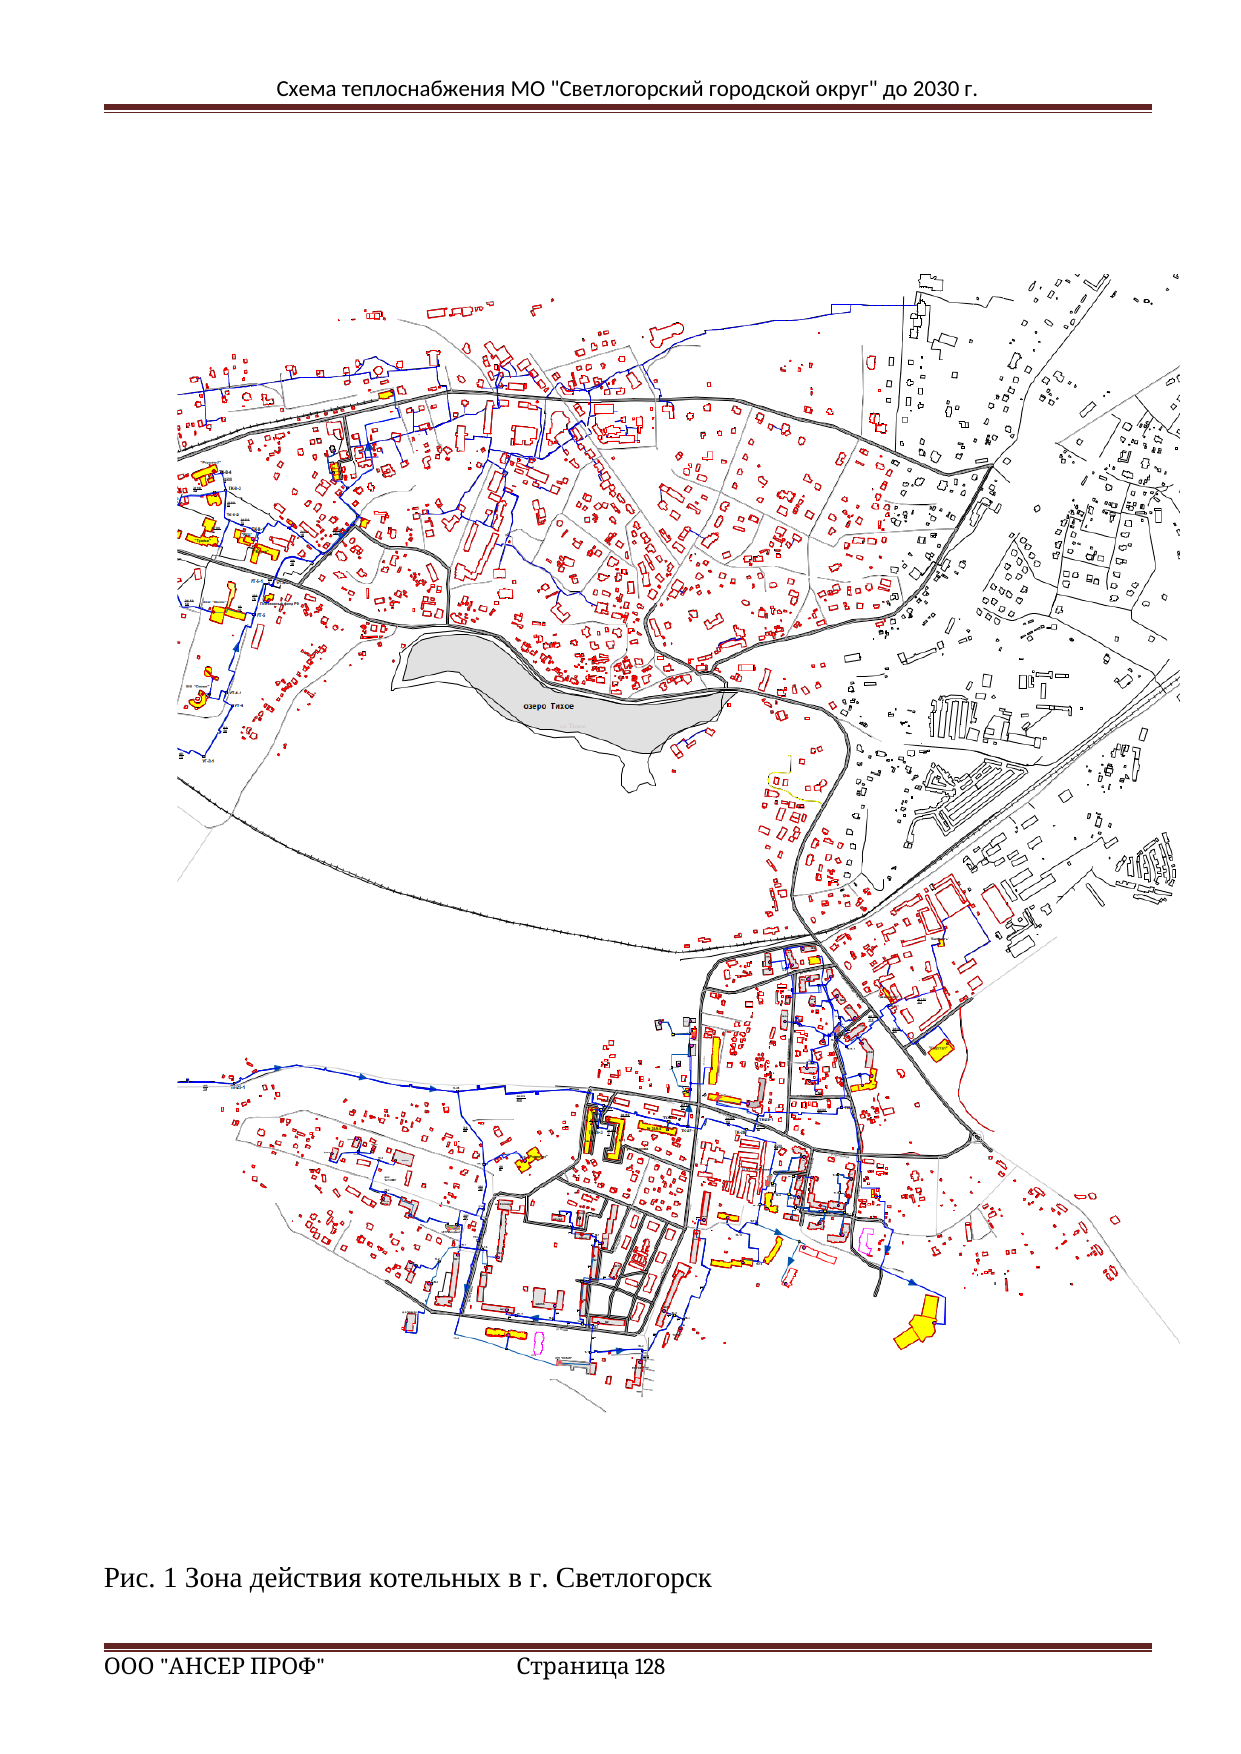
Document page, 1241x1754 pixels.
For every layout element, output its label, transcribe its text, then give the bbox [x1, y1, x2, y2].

picture [177, 118, 1190, 1556]
